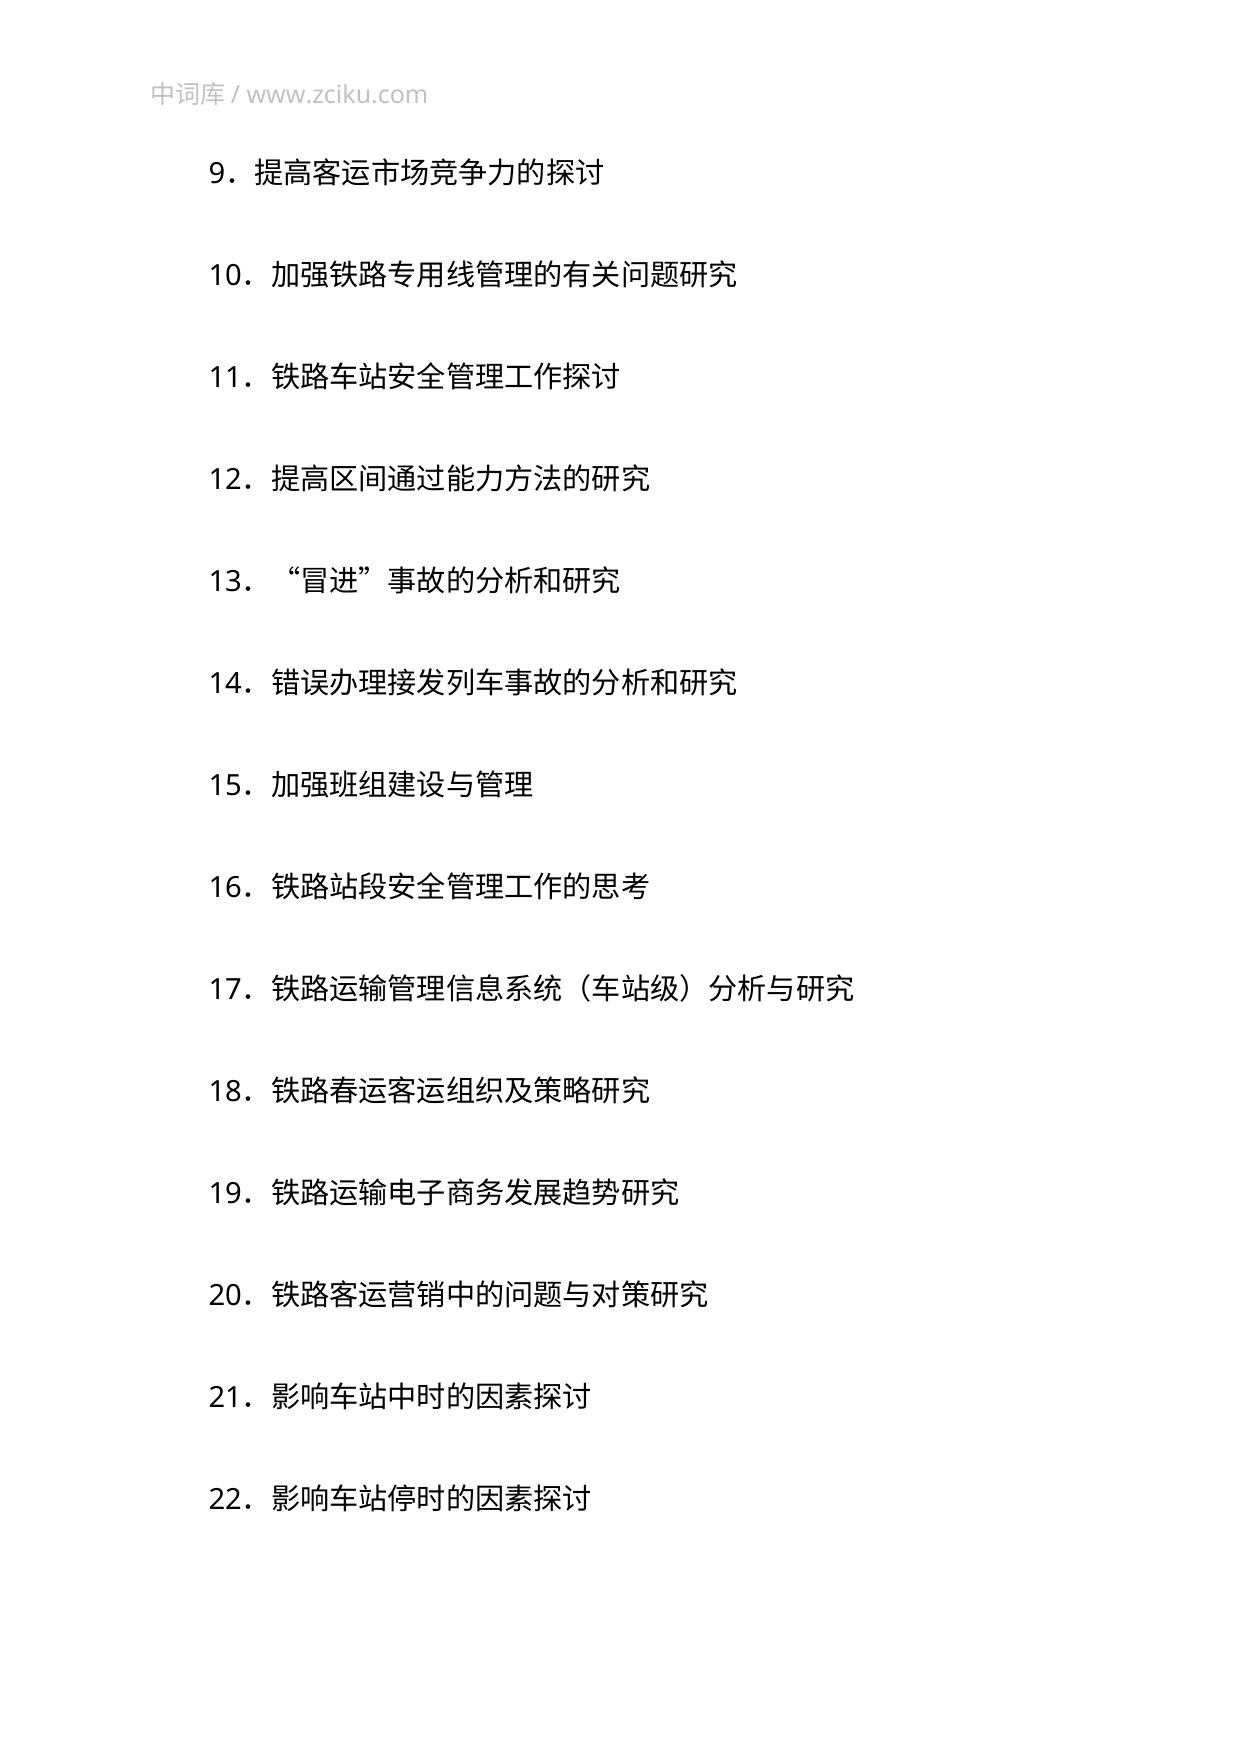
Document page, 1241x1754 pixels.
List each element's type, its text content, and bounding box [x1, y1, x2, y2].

text 20．铁路客运营销中的问题与对策研究 [150, 1272, 1090, 1314]
text 13．“冒进”事故的分析和研究 [150, 558, 1090, 600]
text 18．铁路春运客运组织及策略研究 [150, 1068, 1090, 1110]
text 19．铁路运输电子商务发展趋势研究 [150, 1170, 1090, 1212]
text 9．提高客运市场竞争力的探讨 [150, 150, 1090, 192]
text 16．铁路站段安全管理工作的思考 [150, 864, 1090, 906]
text 15．加强班组建设与管理 [150, 762, 1090, 804]
text 14．错误办理接发列车事故的分析和研究 [150, 660, 1090, 702]
text 11．铁路车站安全管理工作探讨 [150, 354, 1090, 396]
text 12．提高区间通过能力方法的研究 [150, 456, 1090, 498]
text 17．铁路运输管理信息系统（车站级）分析与研究 [150, 966, 1090, 1008]
text 22．影响车站停时的因素探讨 [150, 1476, 1090, 1518]
text 21．影响车站中时的因素探讨 [150, 1374, 1090, 1416]
text 10．加强铁路专用线管理的有关问题研究 [150, 252, 1090, 294]
